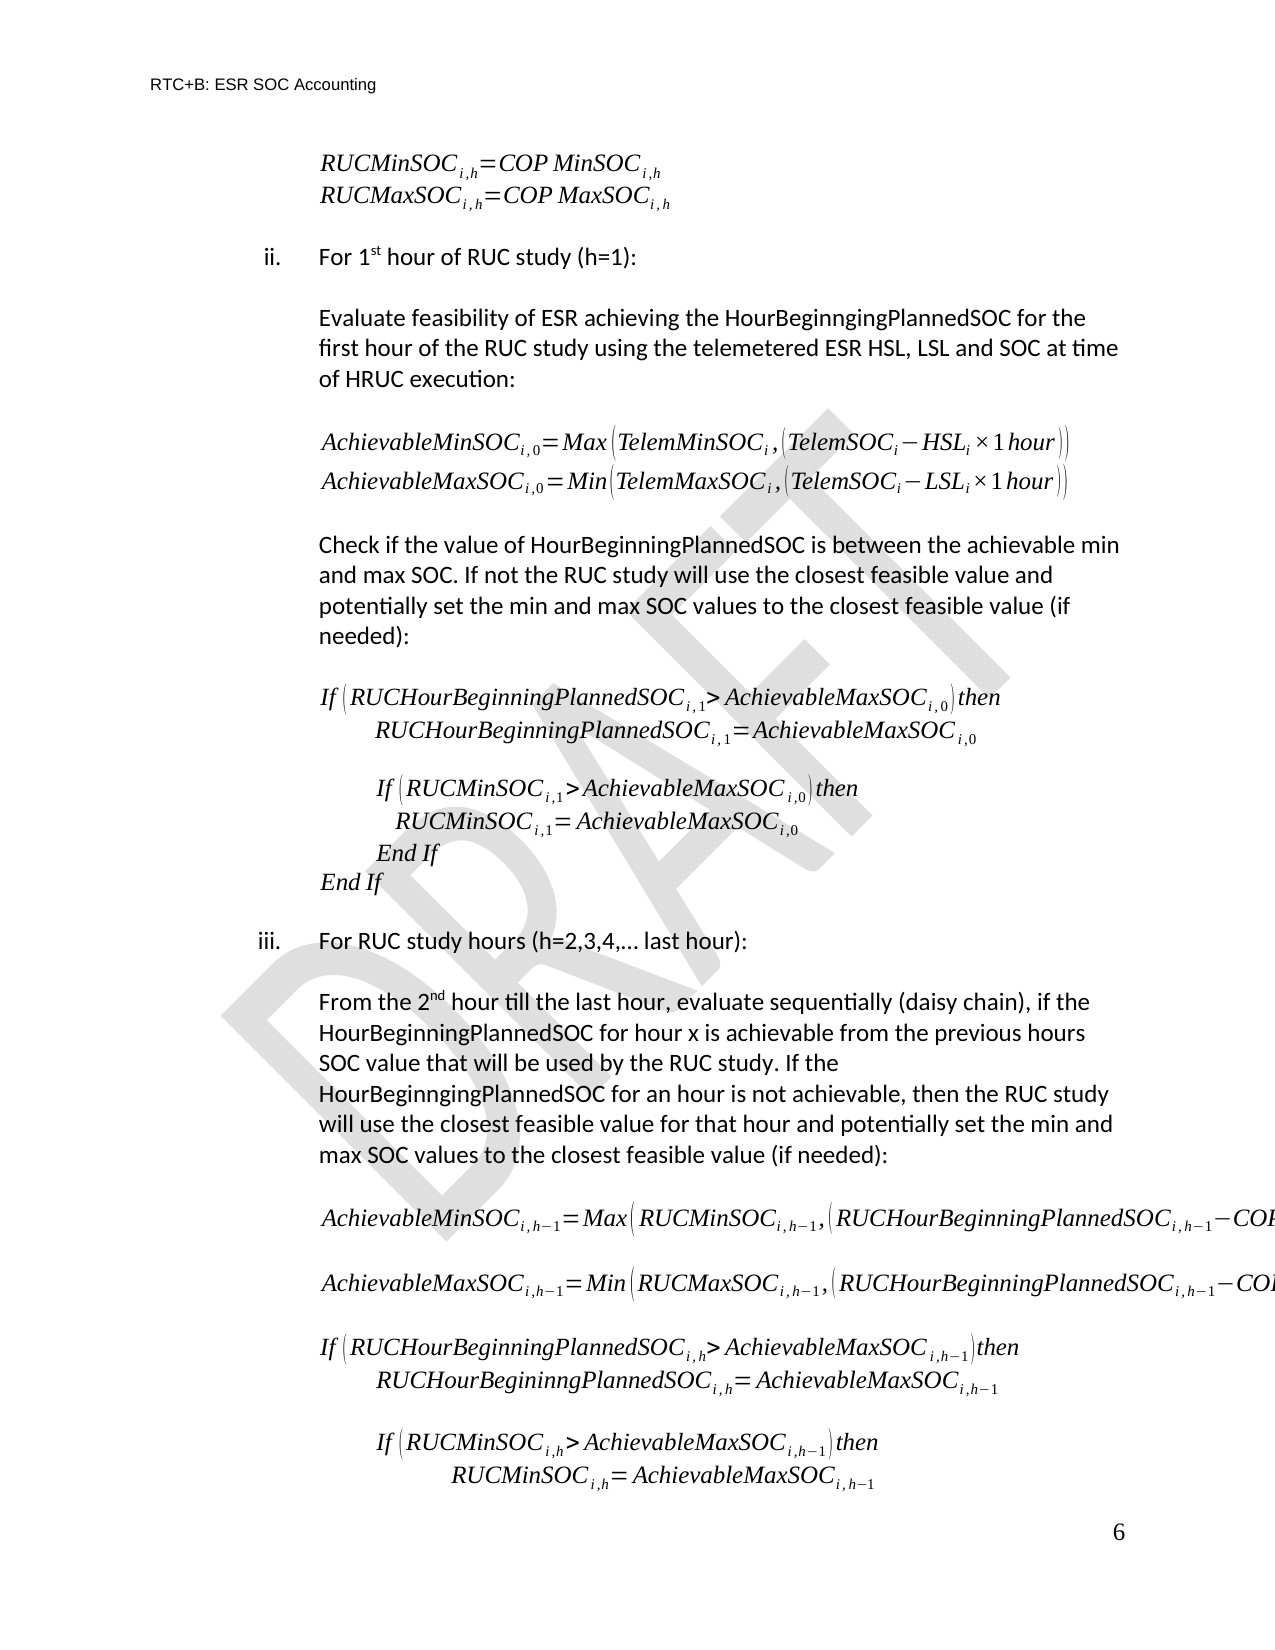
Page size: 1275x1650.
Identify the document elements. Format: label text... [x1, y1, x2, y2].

text Check if the value of HourBeginningPlannedSOC is between the achievable min and max SOC. If not the RUC study will use the closest feasible value and potentially set the min and max SOC values to the closest feasible value (if needed): [319, 529, 1125, 651]
list For 1st hour of RUC study (h=1): [281, 241, 1125, 271]
text From the 2nd hour till the last hour, evaluate sequentially (daisy chain), if the HourBeginningPlannedSOC for hour x is achievable from the previous hours SOC value that will be used by the RUC study. If the HourBeginngingPlannedSOC for an hour is not achievable, then the RUC study will use the closest feasible value for that hour and potentially set the min and max SOC values to the closest feasible value (if needed): [319, 986, 1125, 1169]
text Evaluate feasibility of ESR achieving the HourBeginngingPlannedSOC for the first hour of the RUC study using the telemetered ESR HSL, LSL and SOC at time of HRUC execution: [319, 302, 1125, 393]
list For RUC study hours (h=2,3,4,… last hour): [281, 925, 1125, 956]
